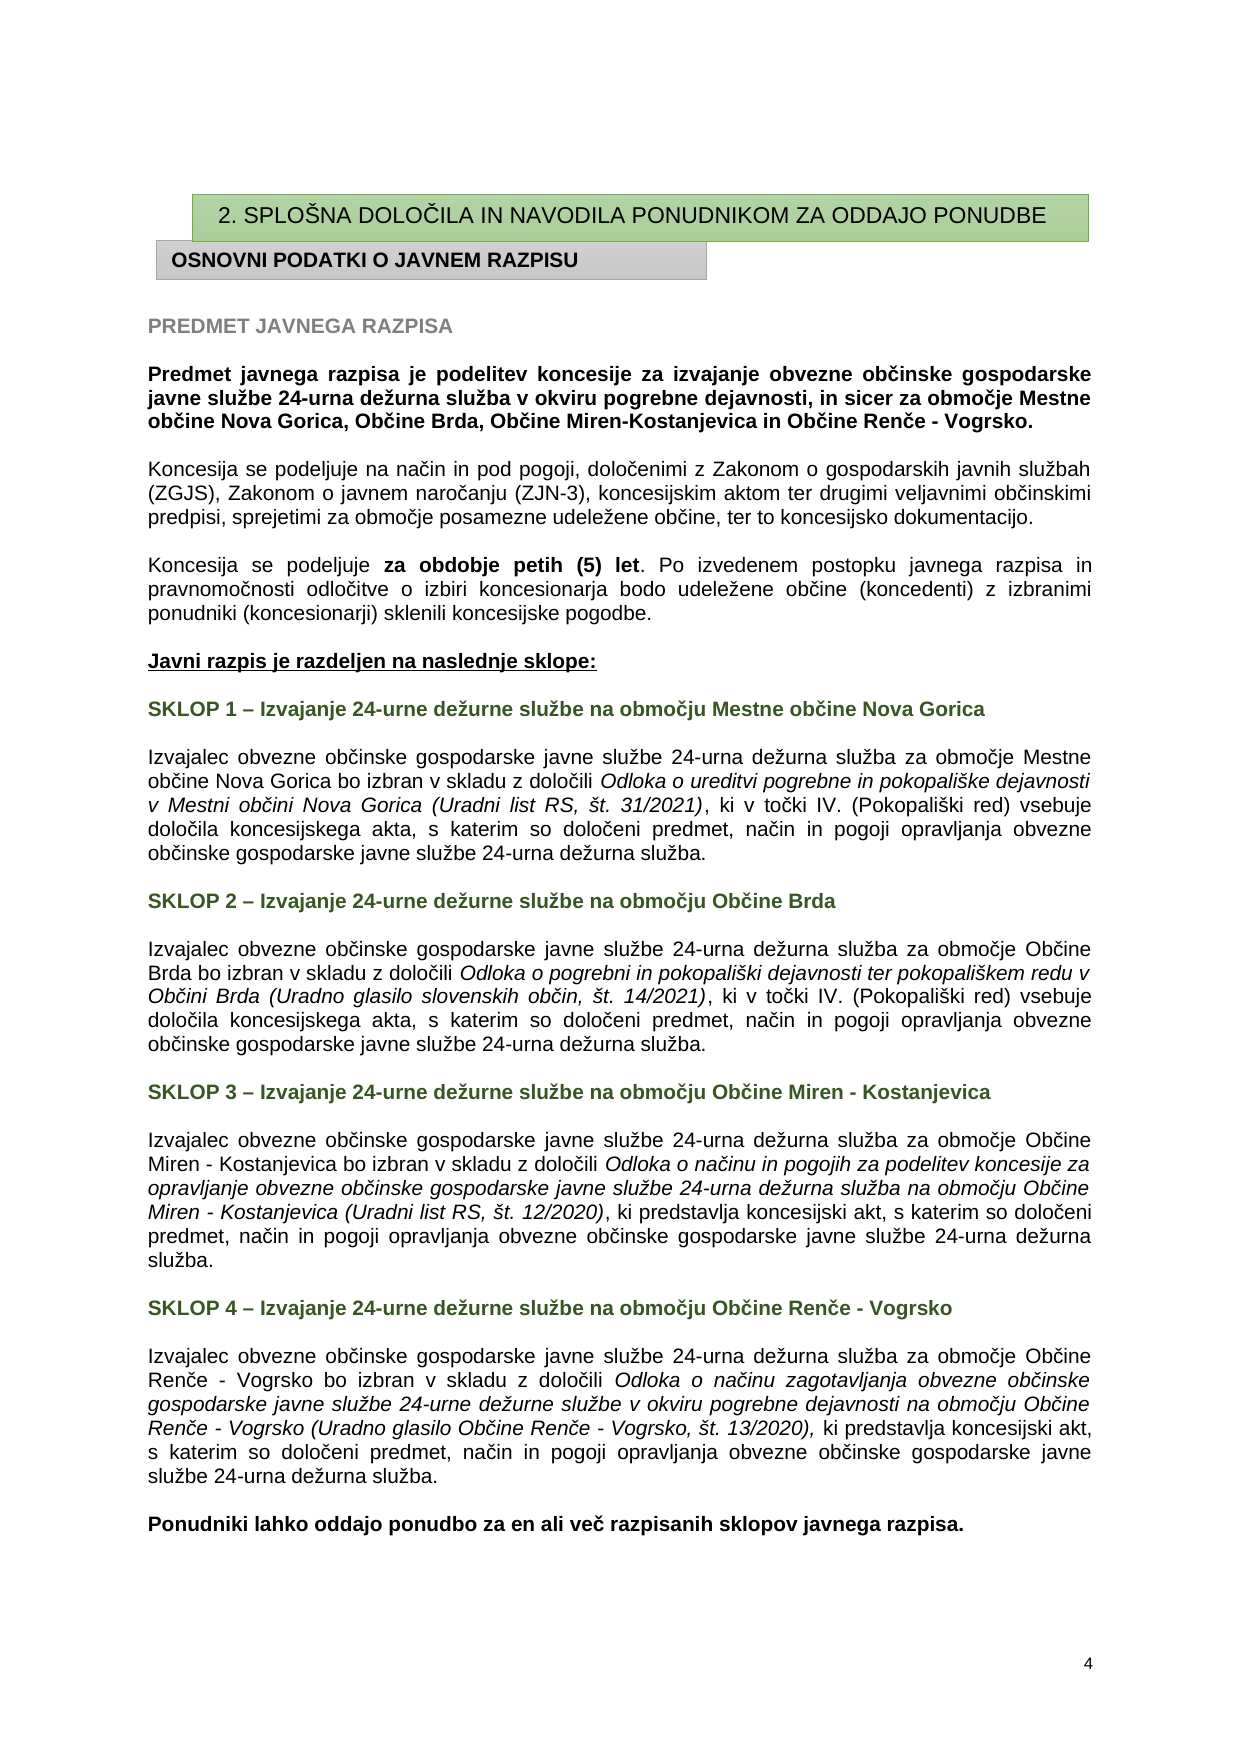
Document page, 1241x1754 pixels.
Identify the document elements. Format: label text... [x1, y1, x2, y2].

text SKLOP 1 – Izvajanje 24-urne dežurne službe na območju Mestne občine Nova Gorica [148, 697, 1093, 721]
text Javni razpis je razdeljen na naslednje sklope: [148, 649, 1093, 673]
text SKLOP 4 – Izvajanje 24-urne dežurne službe na območju Občine Renče - Vogrsko [148, 1296, 1093, 1320]
text Koncesija se podeljuje na način in pod pogoji, določenimi z Zakonom o gospodarskih javnih službah (ZGJS), Zakonom o javnem naročanju (ZJN-3), koncesijskim aktom ter drugimi veljavnimi občinskimi predpisi, sprejetimi za območje posamezne udeležene občine, ter to koncesijsko dokumentacijo. [148, 457, 1093, 529]
text PREDMET JAVNEGA RAZPISA [148, 313, 1093, 337]
text Izvajalec obvezne občinske gospodarske javne službe 24-urna dežurna služba za območje Občine Brda bo izbran v skladu z določili Odloka o pogrebni in pokopališki dejavnosti ter pokopališkem redu v Občini Brda (Uradno glasilo slovenskih občin, št. 14/2021), ki v točki IV. (Pokopališki red) vsebuje določila koncesijskega akta, s katerim so določeni predmet, način in pogoji opravljanja obvezne občinske gospodarske javne službe 24-urna dežurna služba. [148, 936, 1093, 1056]
text Koncesija se podeljuje za obdobje petih (5) let. Po izvedenem postopku javnega razpisa in pravnomočnosti odločitve o izbiri koncesionarja bodo udeležene občine (koncedenti) z izbranimi ponudniki (koncesionarji) sklenili koncesijske pogodbe. [148, 553, 1093, 625]
text SKLOP 2 – Izvajanje 24-urne dežurne službe na območju Občine Brda [148, 888, 1093, 912]
text SKLOP 3 – Izvajanje 24-urne dežurne službe na območju Občine Miren - Kostanjevica [148, 1080, 1093, 1104]
text Izvajalec obvezne občinske gospodarske javne službe 24-urna dežurna služba za območje Mestne občine Nova Gorica bo izbran v skladu z določili Odloka o ureditvi pogrebne in pokopališke dejavnosti v Mestni občini Nova Gorica (Uradni list RS, št. 31/2021), ki v točki IV. (Pokopališki red) vsebuje določila koncesijskega akta, s katerim so določeni predmet, način in pogoji opravljanja obvezne občinske gospodarske javne službe 24-urna dežurna služba. [148, 745, 1093, 864]
text Predmet javnega razpisa je podelitev koncesije za izvajanje obvezne občinske gospodarske javne službe 24-urna dežurna služba v okviru pogrebne dejavnosti, in sicer za območje Mestne občine Nova Gorica, Občine Brda, Občine Miren-Kostanjevica in Občine Renče - Vogrsko. [148, 361, 1093, 433]
text Izvajalec obvezne občinske gospodarske javne službe 24-urna dežurna služba za območje Občine Miren - Kostanjevica bo izbran v skladu z določili Odloka o načinu in pogojih za podelitev koncesije za opravljanje obvezne občinske gospodarske javne službe 24-urna dežurna služba na območju Občine Miren - Kostanjevica (Uradni list RS, št. 12/2020), ki predstavlja koncesijski akt, s katerim so določeni predmet, način in pogoji opravljanja obvezne občinske gospodarske javne službe 24-urna dežurna služba. [148, 1128, 1093, 1272]
text Ponudniki lahko oddajo ponudbo za en ali več razpisanih sklopov javnega razpisa. [148, 1511, 1093, 1535]
text Izvajalec obvezne občinske gospodarske javne službe 24-urna dežurna služba za območje Občine Renče - Vogrsko bo izbran v skladu z določili Odloka o načinu zagotavljanja obvezne občinske gospodarske javne službe 24-urne dežurne službe v okviru pogrebne dejavnosti na območju Občine Renče - Vogrsko (Uradno glasilo Občine Renče - Vogrsko, št. 13/2020), ki predstavlja koncesijski akt, s katerim so določeni predmet, način in pogoji opravljanja obvezne občinske gospodarske javne službe 24-urna dežurna služba. [148, 1344, 1093, 1487]
